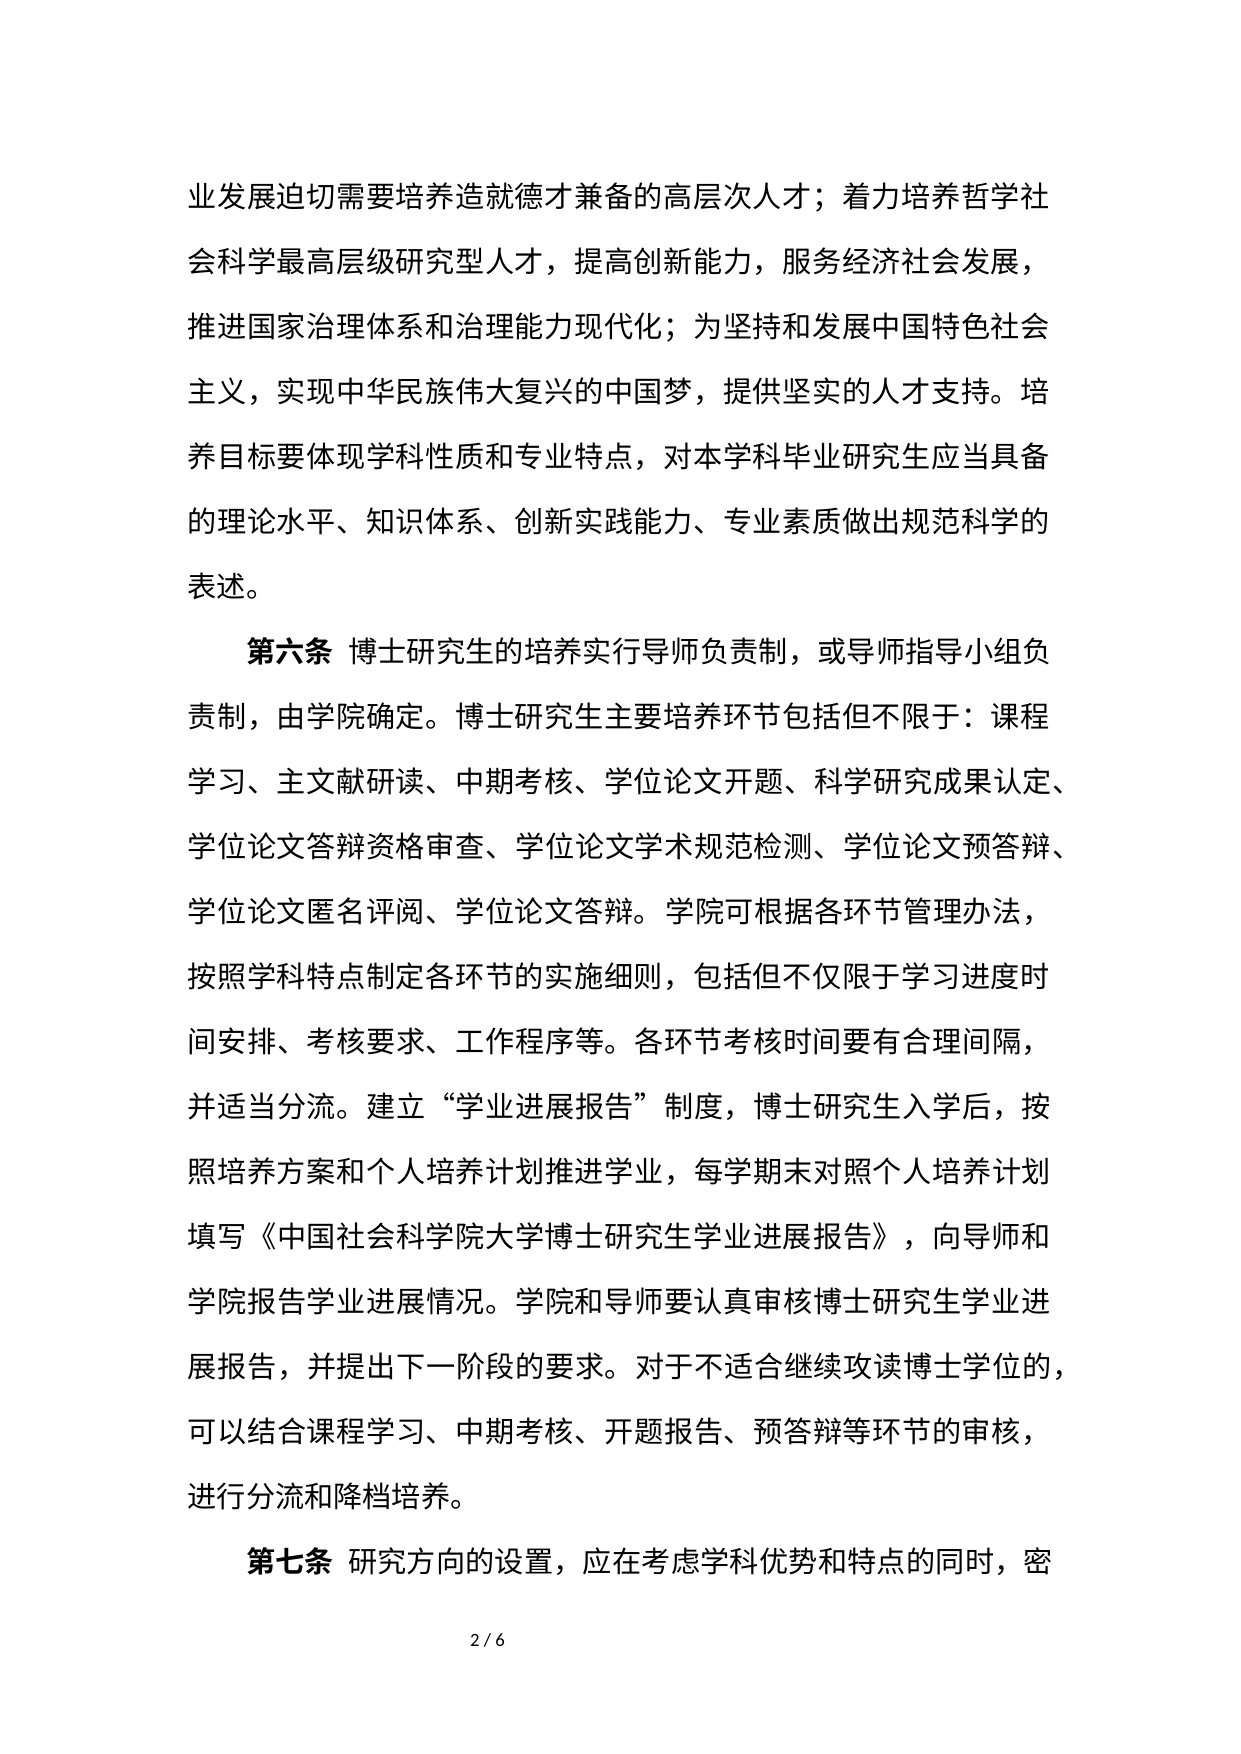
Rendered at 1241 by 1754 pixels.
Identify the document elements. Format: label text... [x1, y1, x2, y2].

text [187, 1527, 1053, 1592]
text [187, 162, 1053, 617]
text 第六条 博士研究生的培养实行导师负责制，或导师指导小组负责制，由学院确定。博士研究生主要培养环节包括但不限于：课程学习、主文献研读、中期考核、学位论文开题、科学研究成果认定、学位论文答辩资格审查、学位论文学术规范检测、学位论文预答辩、学位论文匿名评阅、学位论文答辩。学院可根据各环节管理办法，按照学科特点制定各环节的实施细则，包括但不仅限于学习进度时间安排、考核要求、工作程序等。各环节考核时间要有合理间隔，并适当分流。建立“学业进展报告”制度，博士研究生入学后，按照培养方案和个人培养计划推进学业，每学期末对照个人培养计划填写《中国社会科学院大学博士研究生学业进展报告》，向导师和学院报告学业进展情况。学院和导师要认真审核博士研究生学业进展报告，并提出下一阶段的要求。对于不适合继续攻读博士学位的，可以结合课程学习、中期考核、开题报告、预答辩等环节的审核，进行分流和降档培养。 [187, 617, 1053, 1527]
